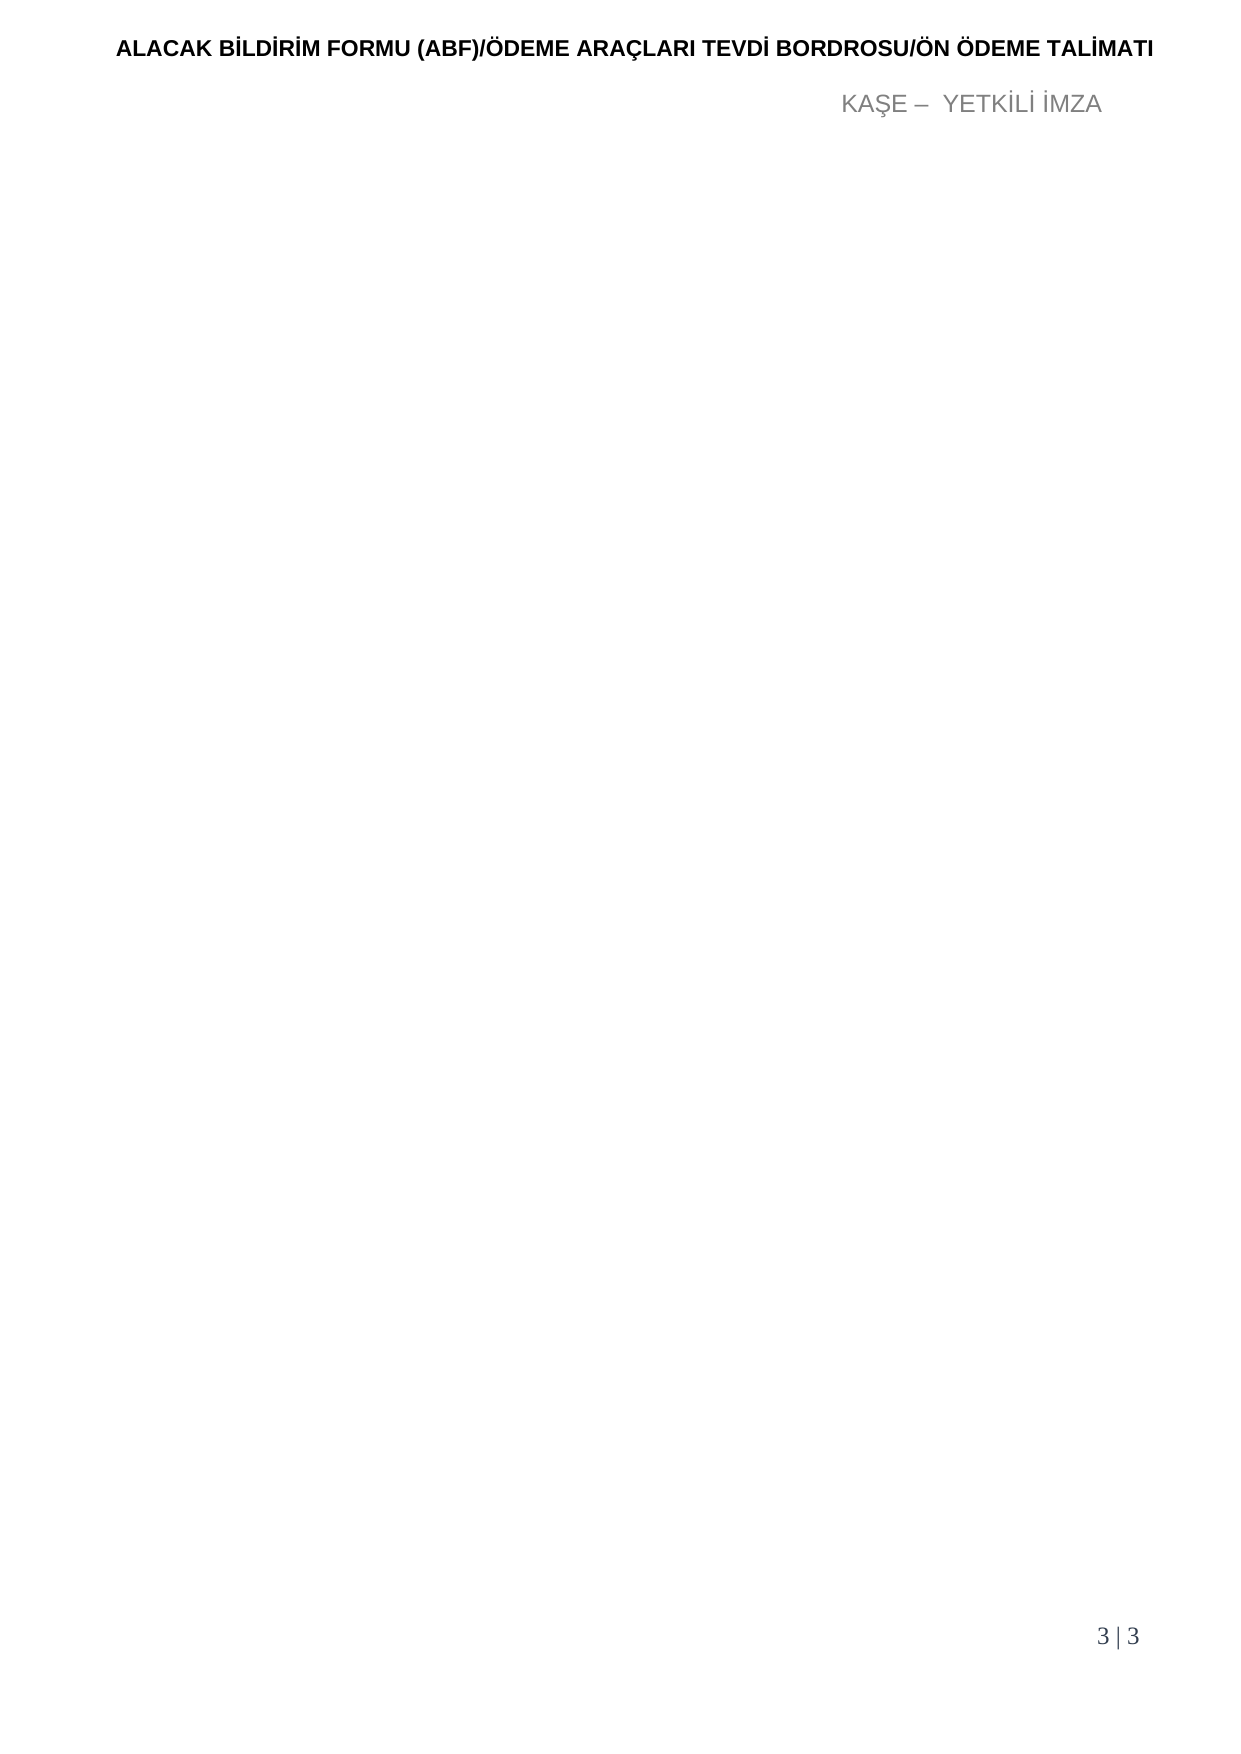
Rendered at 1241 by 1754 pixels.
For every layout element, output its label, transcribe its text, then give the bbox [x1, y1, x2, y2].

text KAŞE – YETKİLİ İMZA [767, 89, 1166, 117]
